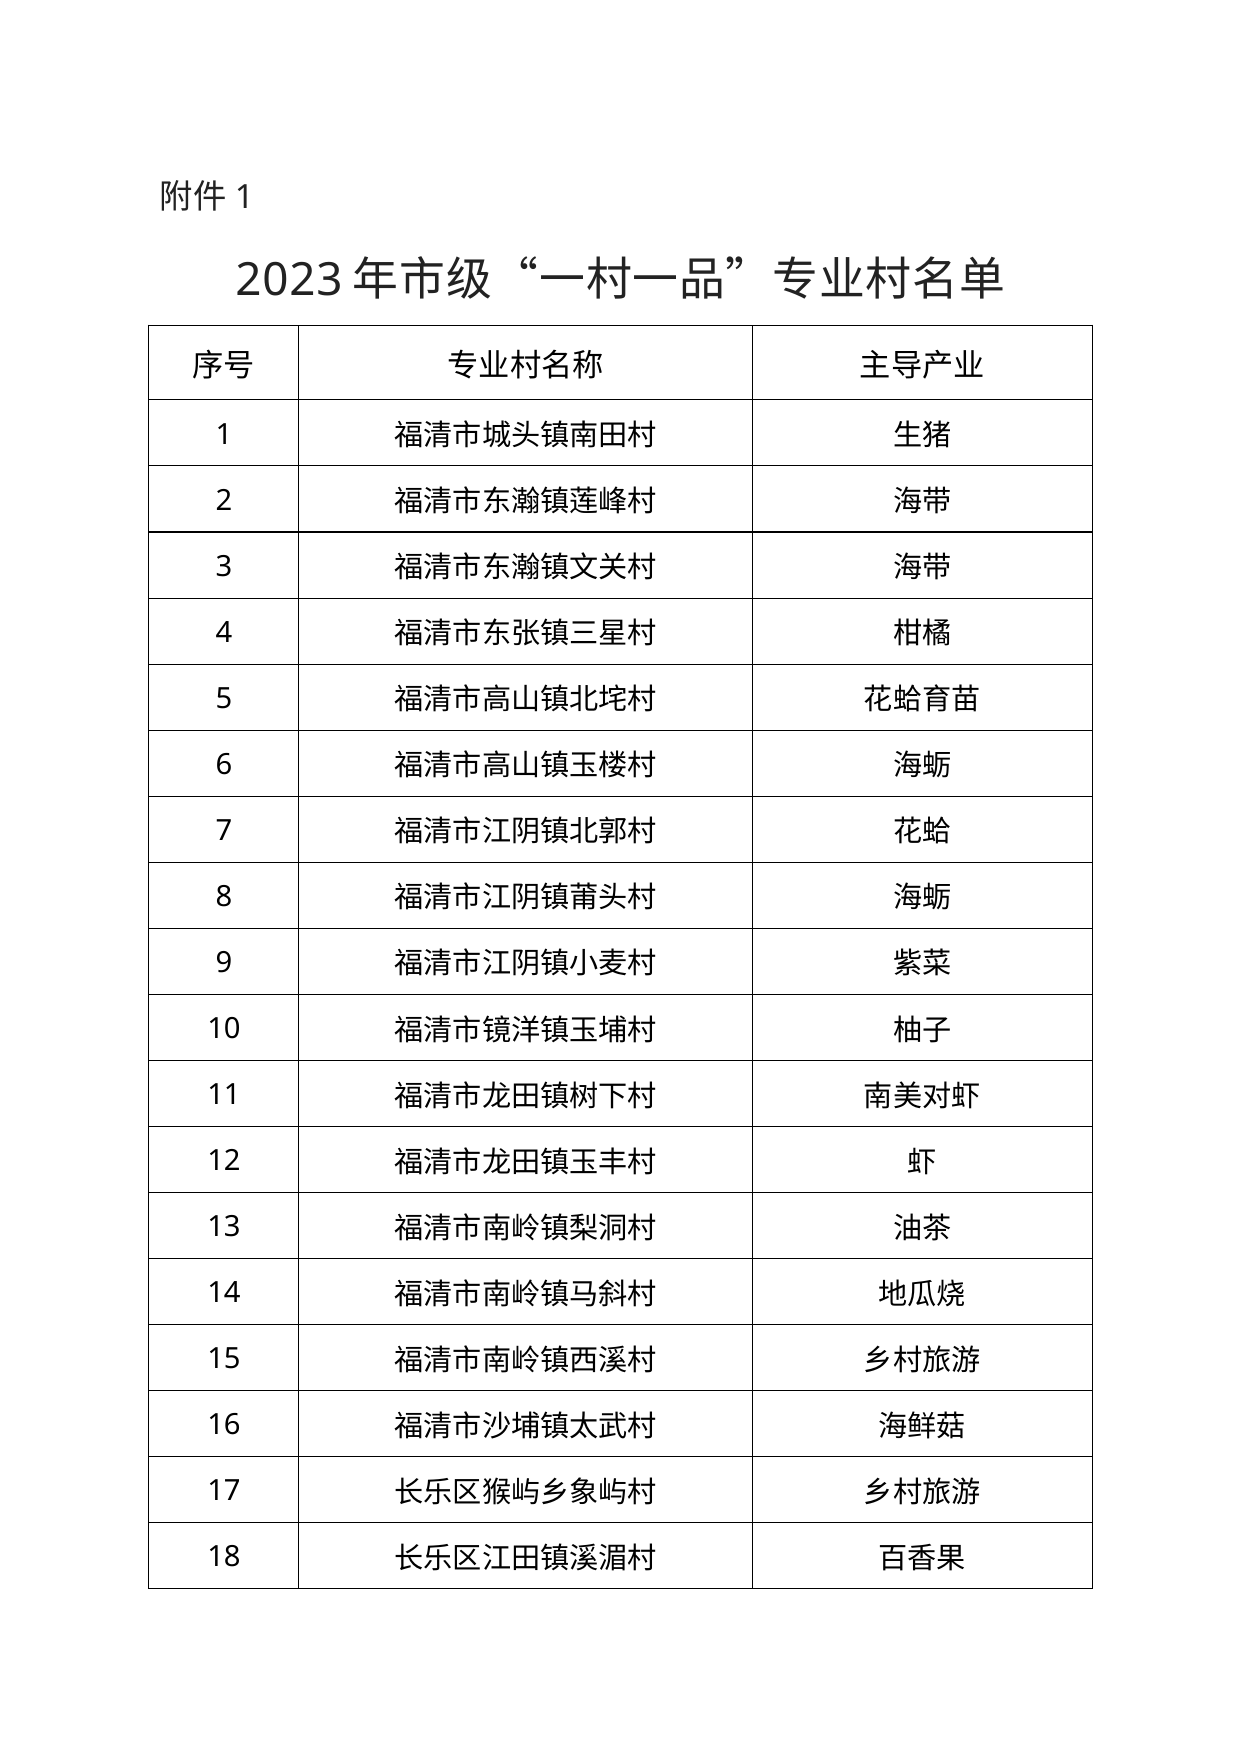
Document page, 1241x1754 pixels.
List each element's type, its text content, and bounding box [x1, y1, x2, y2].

table_cell 13 [149, 1193, 298, 1258]
table_cell 福清市东瀚镇莲峰村 [299, 466, 752, 531]
table_cell 1 [149, 400, 298, 465]
table_cell 海带 [753, 533, 1092, 597]
table_cell 福清市江阴镇莆头村 [299, 863, 752, 928]
table_cell 南美对虾 [753, 1061, 1092, 1126]
table_cell 花蛤 [753, 797, 1092, 862]
table_header 主导产业 [753, 326, 1092, 399]
table_cell 福清市城头镇南田村 [299, 400, 752, 465]
table_cell 18 [149, 1523, 298, 1588]
text 附件1 [159, 162, 1081, 227]
table_cell 长乐区猴屿乡象屿村 [299, 1457, 752, 1522]
table_cell 11 [149, 1061, 298, 1126]
table_cell 乡村旅游 [753, 1325, 1092, 1390]
table_cell 生猪 [753, 400, 1092, 465]
table_cell 9 [149, 929, 298, 994]
table_cell 福清市江阴镇北郭村 [299, 797, 752, 862]
table_cell 福清市镜洋镇玉埔村 [299, 995, 752, 1060]
table_header 专业村名称 [299, 326, 752, 399]
table_cell 海带 [753, 466, 1092, 531]
table_cell 福清市南岭镇马斜村 [299, 1259, 752, 1324]
table_cell 海蛎 [753, 731, 1092, 796]
table_cell 福清市高山镇北垞村 [299, 665, 752, 729]
table_cell 百香果 [753, 1523, 1092, 1588]
table_cell 福清市东瀚镇文关村 [299, 533, 752, 597]
table_cell 柚子 [753, 995, 1092, 1060]
table_cell 2 [149, 466, 298, 531]
table_cell 海鲜菇 [753, 1391, 1092, 1456]
table_cell 15 [149, 1325, 298, 1390]
table_cell 6 [149, 731, 298, 796]
table_cell 福清市沙埔镇太武村 [299, 1391, 752, 1456]
table_cell 柑橘 [753, 599, 1092, 663]
table_cell 8 [149, 863, 298, 928]
table_header 序号 [149, 326, 298, 399]
table_cell 12 [149, 1127, 298, 1192]
table_cell 长乐区江田镇溪湄村 [299, 1523, 752, 1588]
table_cell 17 [149, 1457, 298, 1522]
text 2023年市级“一村一品”专业村名单 [159, 227, 1081, 324]
table_cell 地瓜烧 [753, 1259, 1092, 1324]
table_cell 虾 [753, 1127, 1092, 1192]
table_cell 福清市东张镇三星村 [299, 599, 752, 663]
table_cell 16 [149, 1391, 298, 1456]
table_cell 乡村旅游 [753, 1457, 1092, 1522]
table_cell 14 [149, 1259, 298, 1324]
table_cell 花蛤育苗 [753, 665, 1092, 729]
table_cell 福清市南岭镇西溪村 [299, 1325, 752, 1390]
table_cell 福清市龙田镇玉丰村 [299, 1127, 752, 1192]
table_cell 10 [149, 995, 298, 1060]
table_cell 福清市江阴镇小麦村 [299, 929, 752, 994]
table_cell 油茶 [753, 1193, 1092, 1258]
table_cell 紫菜 [753, 929, 1092, 994]
table_cell 海蛎 [753, 863, 1092, 928]
table_cell 4 [149, 599, 298, 663]
table_cell 5 [149, 665, 298, 729]
table_cell 3 [149, 533, 298, 597]
table_cell 福清市高山镇玉楼村 [299, 731, 752, 796]
table_cell 7 [149, 797, 298, 862]
table_cell 福清市龙田镇树下村 [299, 1061, 752, 1126]
table_cell 福清市南岭镇梨洞村 [299, 1193, 752, 1258]
